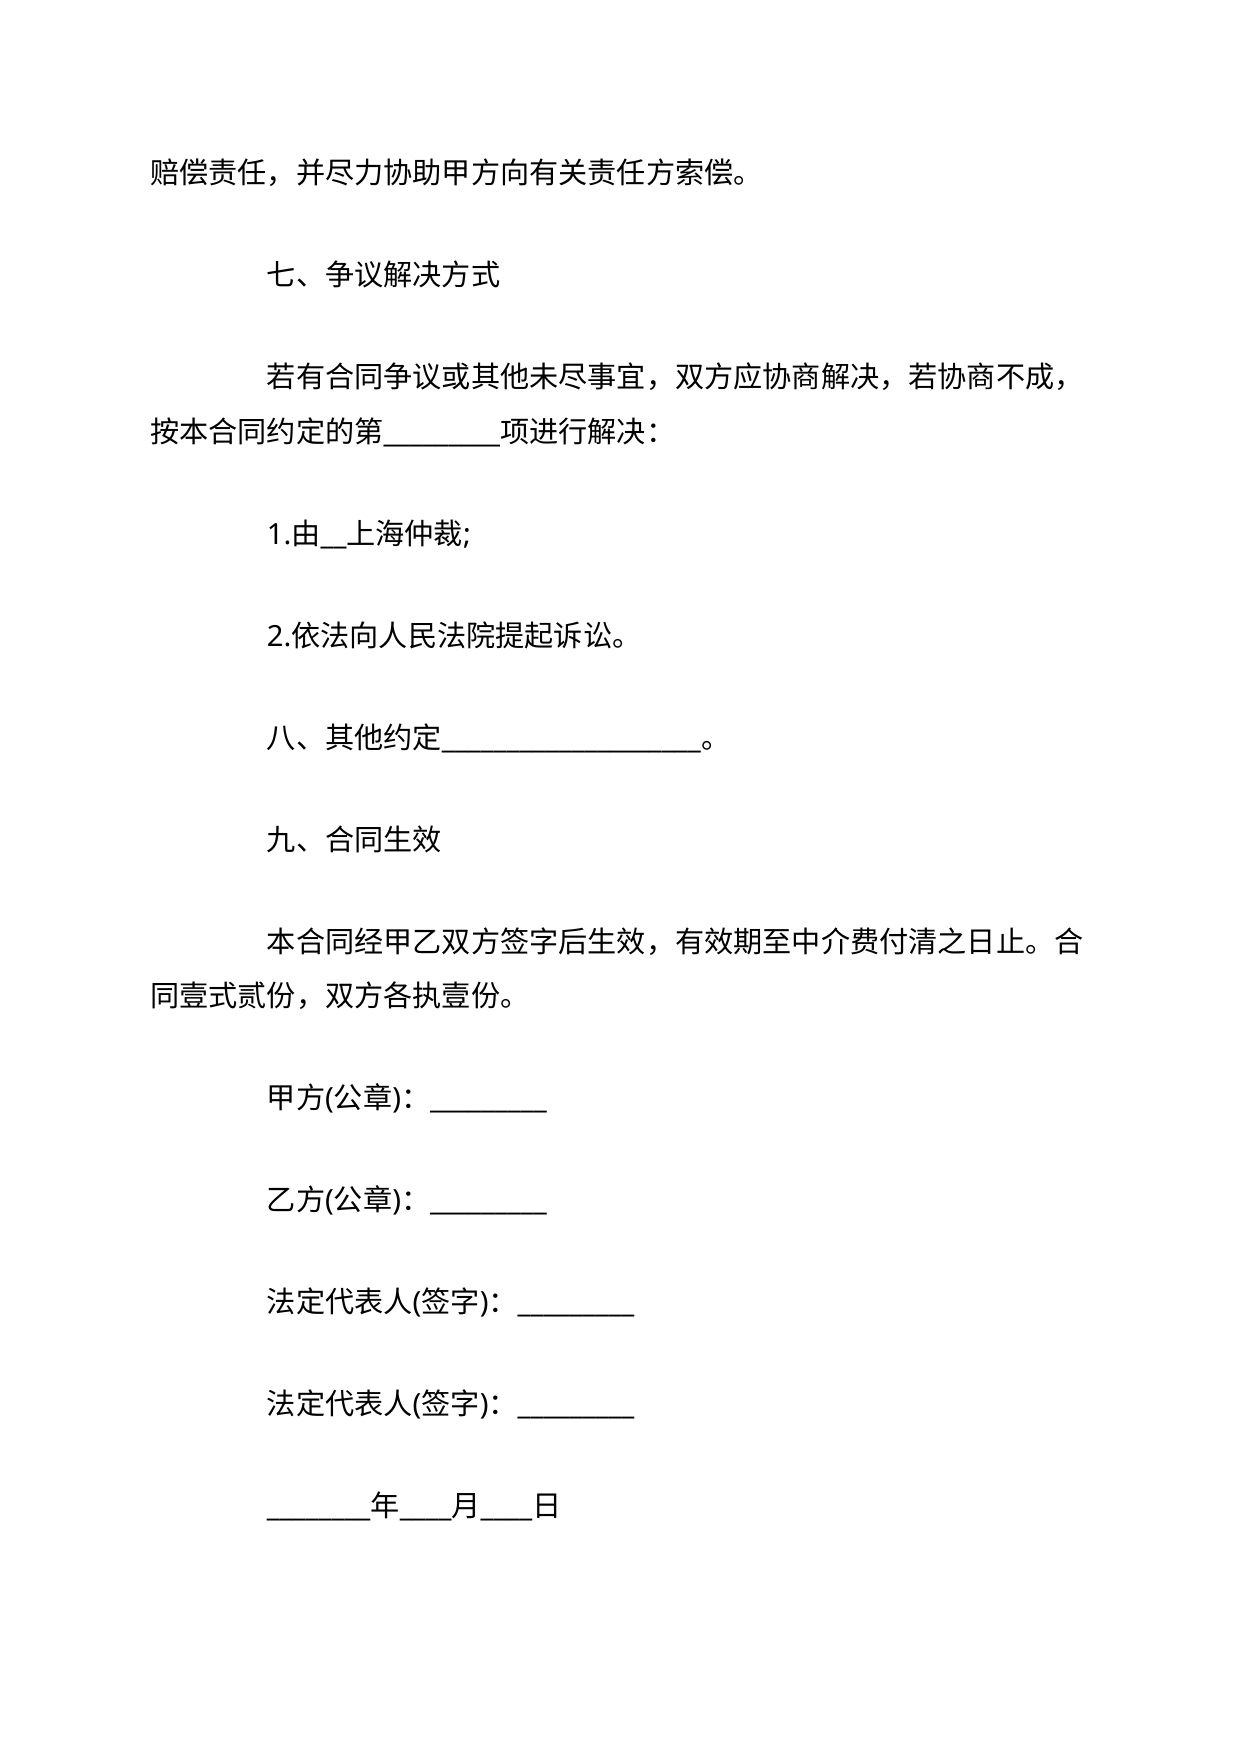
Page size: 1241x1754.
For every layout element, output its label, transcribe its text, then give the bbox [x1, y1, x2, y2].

text 九、合同生效 [150, 816, 1090, 859]
text 若有合同争议或其他未尽事宜，双方应协商解决，若协商不成，按本合同约定的第_________项进行解决： [150, 353, 1090, 451]
text 乙方(公章)：_________ [150, 1177, 1090, 1219]
text 2.依法向人民法院提起诉讼。 [150, 612, 1090, 655]
text 甲方(公章)：_________ [150, 1075, 1090, 1117]
text 本合同经甲乙双方签字后生效，有效期至中介费付清之日止。合同壹式贰份，双方各执壹份。 [150, 918, 1090, 1015]
text 八、其他约定____________________。 [150, 714, 1090, 757]
text ________年____月____日 [150, 1483, 1090, 1525]
text 法定代表人(签字)：_________ [150, 1279, 1090, 1321]
text 法定代表人(签字)：_________ [150, 1381, 1090, 1423]
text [150, 150, 1090, 192]
text 1.由__上海仲裁; [150, 510, 1090, 553]
text 七、争议解决方式 [150, 252, 1090, 294]
